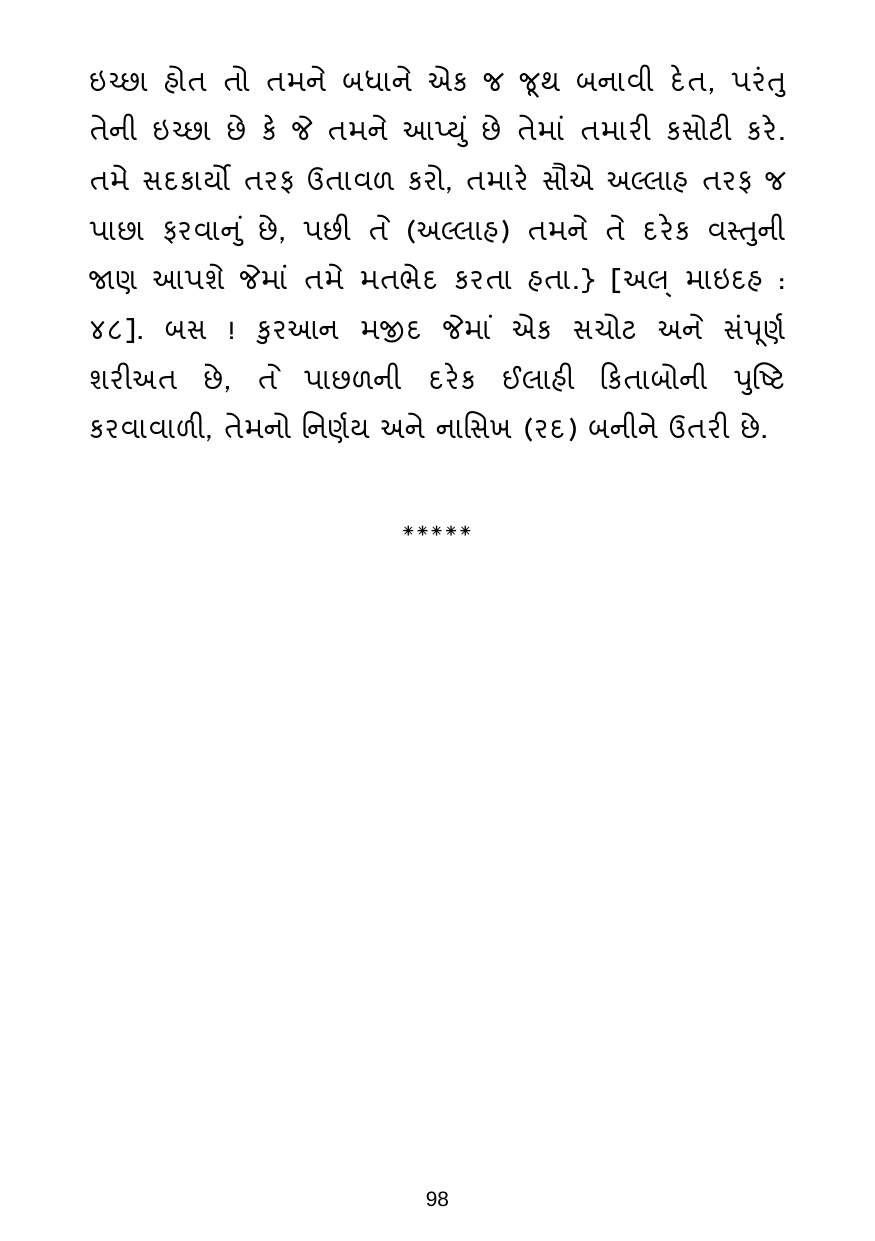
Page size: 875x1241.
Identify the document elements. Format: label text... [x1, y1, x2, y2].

text ***** [89, 506, 785, 556]
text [89, 59, 785, 457]
